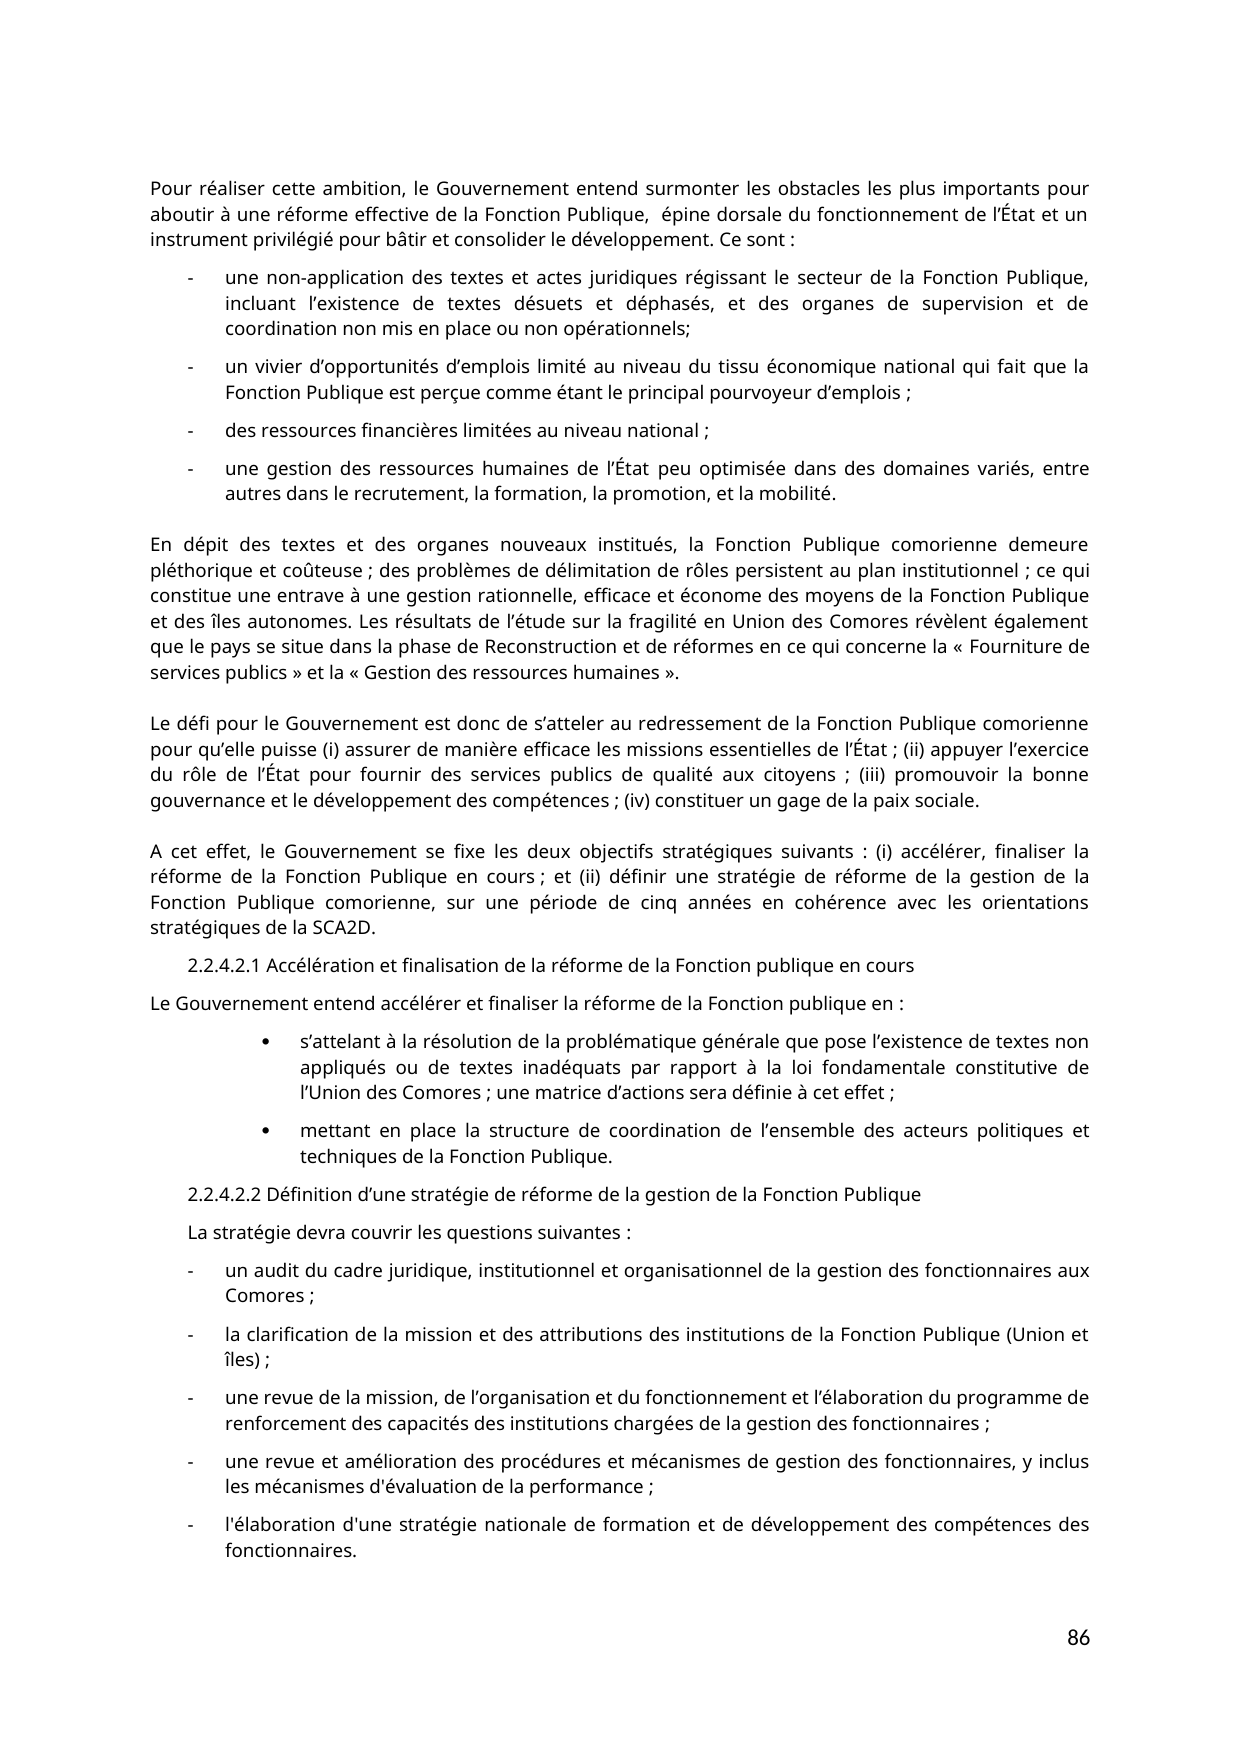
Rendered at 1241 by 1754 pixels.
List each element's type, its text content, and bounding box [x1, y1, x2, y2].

text une revue et amélioration des procédures et mécanismes de gestion des fonctionnaires, y inclus les mécanismes d'évaluation de la performance ; [187, 1448, 1090, 1499]
text une non-application des textes et actes juridiques régissant le secteur de la Fonction Publique, incluant l’existence de textes désuets et déphasés, et des organes de supervision et de coordination non mis en place ou non opérationnels; [187, 264, 1090, 341]
text Pour réaliser cette ambition, le Gouvernement entend surmonter les obstacles les plus importants pour aboutir à une réforme effective de la Fonction Publique, épine dorsale du fonctionnement de l’État et un instrument privilégié pour bâtir et consolider le développement. Ce sont : [150, 176, 1090, 252]
text une gestion des ressources humaines de l’État peu optimisée dans des domaines variés, entre autres dans le recrutement, la formation, la promotion, et la mobilité. [187, 455, 1090, 506]
text 2.2.4.2.2 Définition d’une stratégie de réforme de la gestion de la Fonction Publique [187, 1181, 1090, 1207]
text A cet effet, le Gouvernement se fixe les deux objectifs stratégiques suivants : (i) accélérer, finaliser la réforme de la Fonction Publique en cours ; et (ii) définir une stratégie de réforme de la gestion de la Fonction Publique comorienne, sur une période de cinq années en cohérence avec les orientations stratégiques de la SCA2D. [150, 838, 1090, 940]
text La stratégie devra couvrir les questions suivantes : [187, 1219, 1090, 1245]
text une revue de la mission, de l’organisation et du fonctionnement et l’élaboration du programme de renforcement des capacités des institutions chargées de la gestion des fonctionnaires ; [187, 1384, 1090, 1435]
text un audit du cadre juridique, institutionnel et organisationnel de la gestion des fonctionnaires aux Comores ; [187, 1257, 1090, 1308]
list mettant en place la structure de coordination de l’ensemble des acteurs politiques et techniques de la Fonction Publique. [262, 1118, 1090, 1169]
text la clarification de la mission et des attributions des institutions de la Fonction Publique (Union et îles) ; [187, 1321, 1090, 1372]
list s’attelant à la résolution de la problématique générale que pose l’existence de textes non appliqués ou de textes inadéquats par rapport à la loi fondamentale constitutive de l’Union des Comores ; une matrice d’actions sera définie à cet effet ; [262, 1029, 1090, 1105]
text 2.2.4.2.1 Accélération et finalisation de la réforme de la Fonction publique en cours [187, 953, 1090, 978]
text l'élaboration d'une stratégie nationale de formation et de développement des compétences des fonctionnaires. [187, 1511, 1090, 1562]
text des ressources financières limitées au niveau national ; [187, 417, 1090, 443]
text En dépit des textes et des organes nouveaux institués, la Fonction Publique comorienne demeure pléthorique et coûteuse ; des problèmes de délimitation de rôles persistent au plan institutionnel ; ce qui constitue une entrave à une gestion rationnelle, efficace et économe des moyens de la Fonction Publique et des îles autonomes. Les résultats de l’étude sur la fragilité en Union des Comores révèlent également que le pays se situe dans la phase de Reconstruction et de réformes en ce qui concerne la « Fourniture de services publics » et la « Gestion des ressources humaines ». [150, 532, 1090, 685]
text Le Gouvernement entend accélérer et finaliser la réforme de la Fonction publique en : [150, 991, 1090, 1016]
text Le défi pour le Gouvernement est donc de s’atteler au redressement de la Fonction Publique comorienne pour qu’elle puisse (i) assurer de manière efficace les missions essentielles de l’État ; (ii) appuyer l’exercice du rôle de l’État pour fournir des services publics de qualité aux citoyens ; (iii) promouvoir la bonne gouvernance et le développement des compétences ; (iv) constituer un gage de la paix sociale. [150, 710, 1090, 812]
text un vivier d’opportunités d’emplois limité au niveau du tissu économique national qui fait que la Fonction Publique est perçue comme étant le principal pourvoyeur d’emplois ; [187, 354, 1090, 405]
